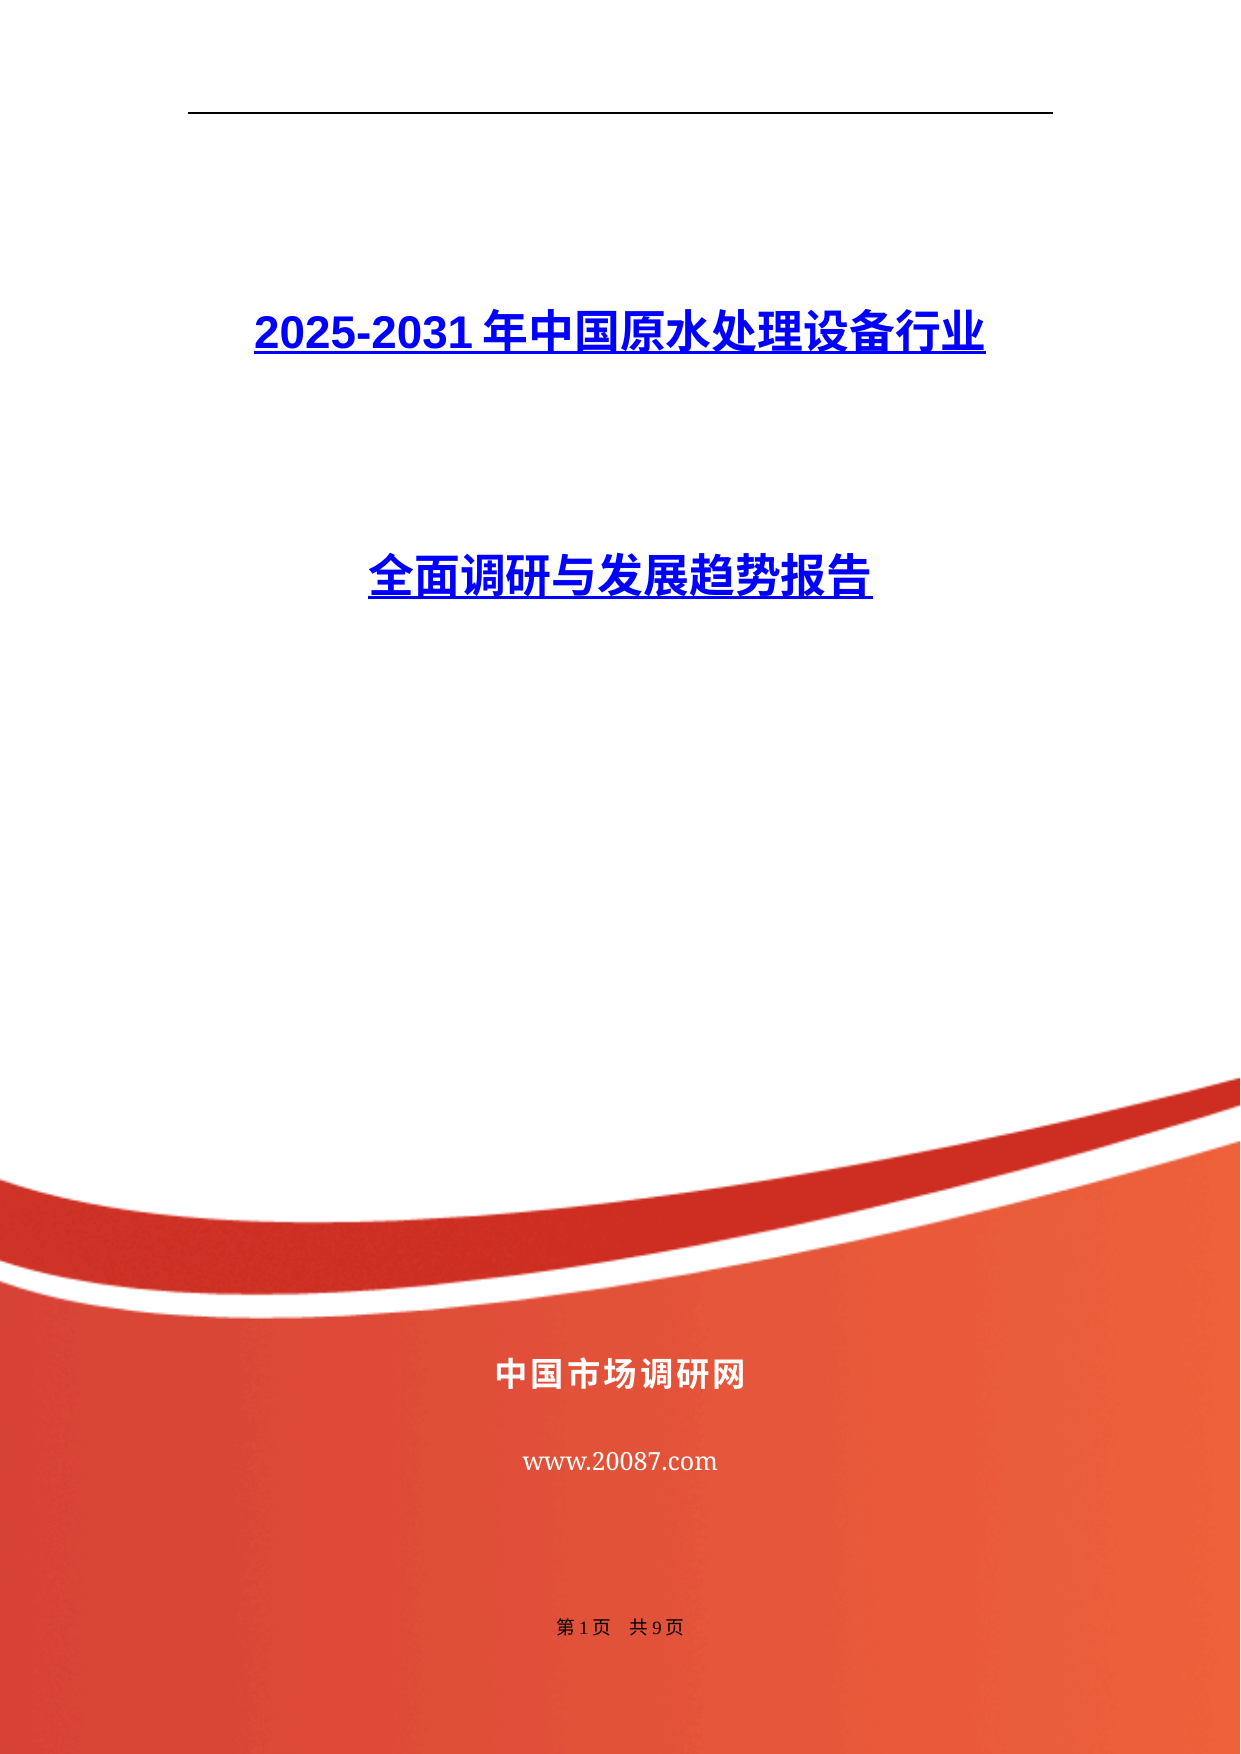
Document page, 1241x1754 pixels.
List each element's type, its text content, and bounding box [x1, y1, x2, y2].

picture [0, 1006, 1241, 1754]
subtitle 中国市场调研网 [187, 1339, 1053, 1404]
table_header 2025-2031年中国原水处理设备行业全面调研与发展趋势报告 [188, 207, 1053, 773]
text www.20087.com [187, 1428, 1053, 1493]
